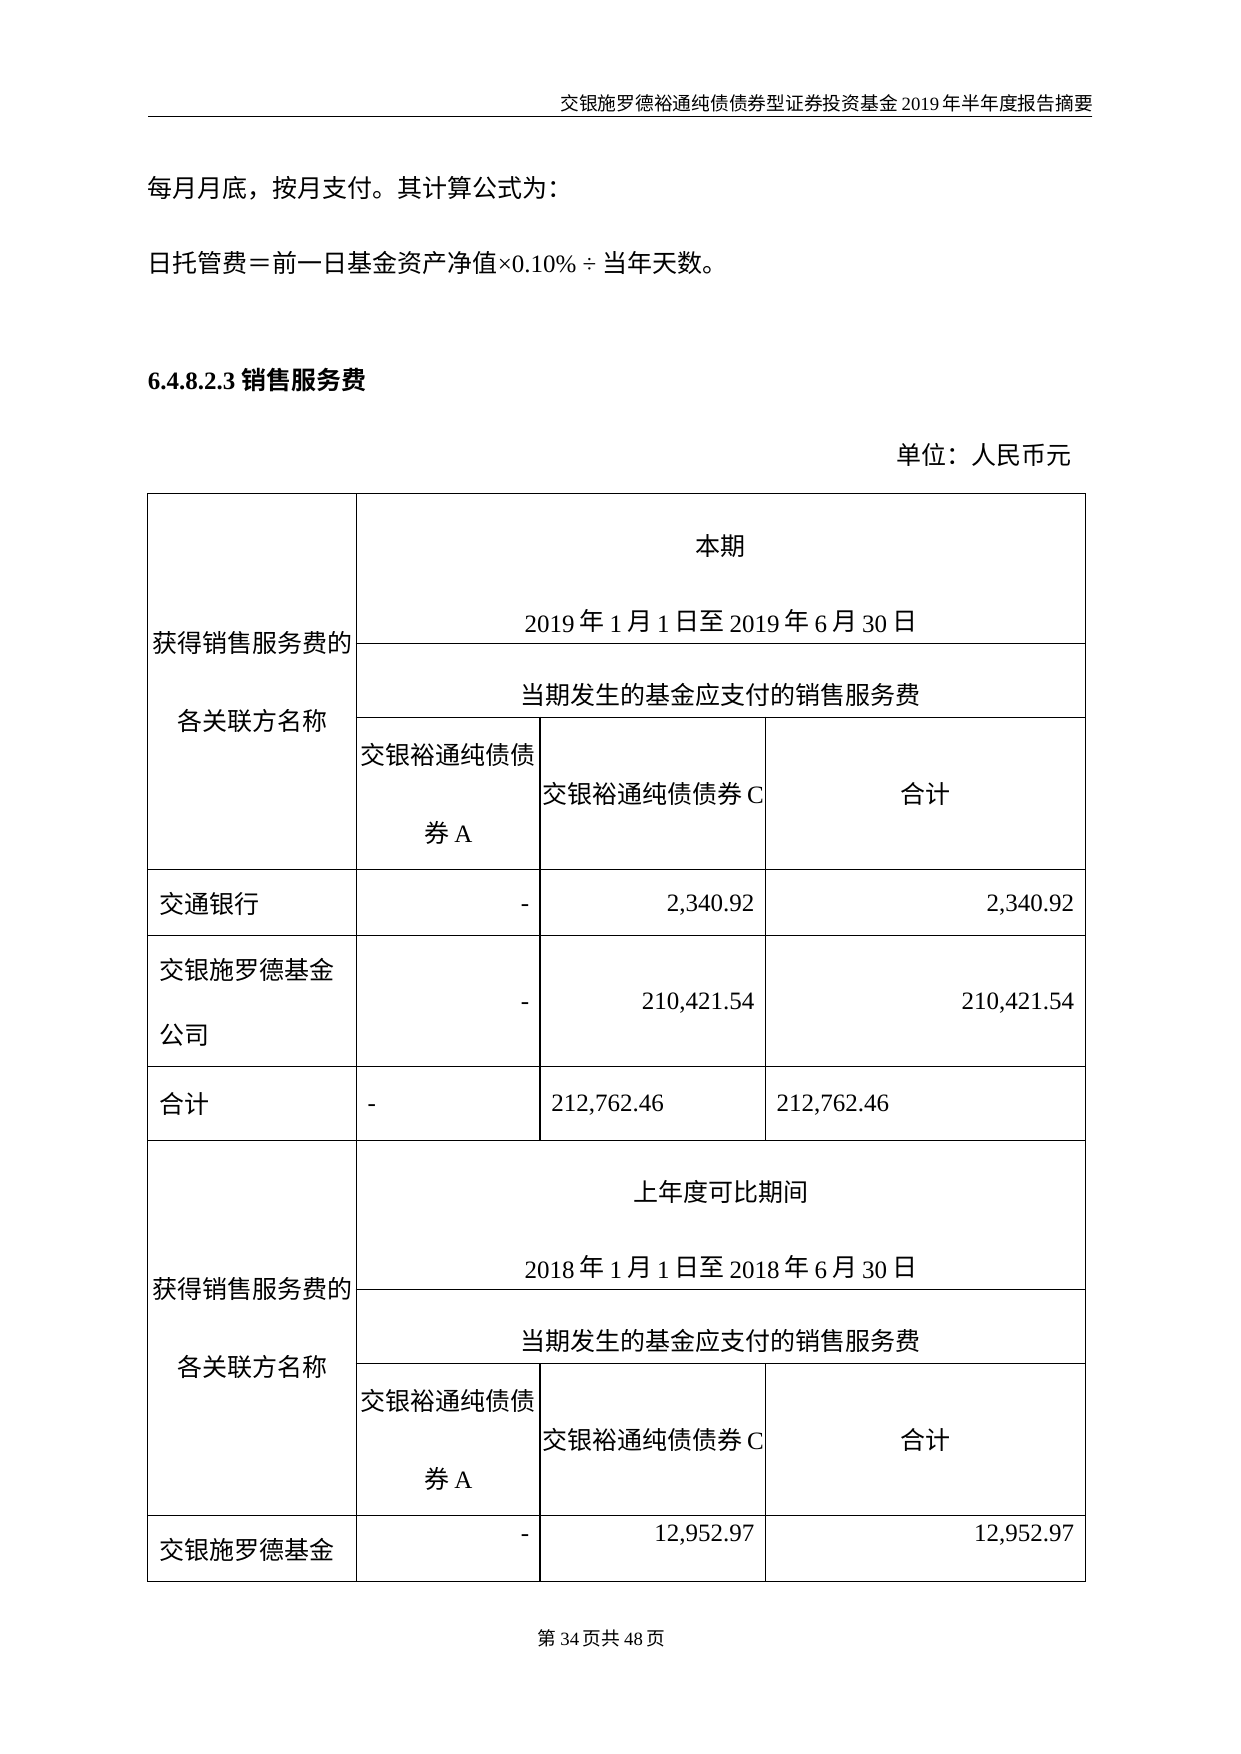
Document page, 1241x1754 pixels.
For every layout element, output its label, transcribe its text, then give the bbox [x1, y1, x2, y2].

table_cell 交银裕通纯债债券C [541, 718, 765, 869]
table_cell 交银施罗德基金公司 [148, 936, 356, 1066]
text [148, 154, 1092, 219]
table_cell - [357, 936, 539, 1066]
text 6.4.8.2.3 销售服务费 [148, 346, 1092, 411]
table_cell - [357, 1067, 539, 1140]
table_cell 上年度可比期间 2018年1月1日至2018年6月30日 [357, 1141, 1085, 1289]
table_cell 当期发生的基金应支付的销售服务费 [357, 644, 1085, 717]
table_cell 212,762.46 [541, 1067, 765, 1140]
table_cell 12,952.97 [766, 1516, 1085, 1581]
table_header 获得销售服务费的各关联方名称 [148, 494, 356, 869]
table_cell 交银裕通纯债债券A [357, 1364, 539, 1515]
table_cell 212,762.46 [766, 1067, 1085, 1140]
table_cell 2,340.92 [766, 870, 1085, 935]
table_cell 交通银行 [148, 870, 356, 935]
table_cell 合计 [766, 718, 1085, 869]
table_cell - [357, 1516, 539, 1581]
table_cell 210,421.54 [766, 936, 1085, 1066]
table_cell 210,421.54 [541, 936, 765, 1066]
table_cell - [357, 870, 539, 935]
table_header 本期 2019年1月1日至2019年6月30日 [357, 494, 1085, 643]
table_cell 交银裕通纯债债券A [357, 718, 539, 869]
text 单位：人民币元 [149, 421, 1071, 486]
table_cell 合计 [148, 1067, 356, 1140]
table_cell 当期发生的基金应支付的销售服务费 [357, 1290, 1085, 1363]
table_cell 交银施罗德基金公司 [148, 1516, 356, 1581]
table_cell 2,340.92 [541, 870, 765, 935]
table_cell 获得销售服务费的各关联方名称 [148, 1141, 356, 1515]
table_cell 交银裕通纯债债券C [541, 1364, 765, 1515]
table_cell 12,952.97 [541, 1516, 765, 1581]
text 日托管费＝前一日基金资产净值×0.10% ÷ 当年天数。 [148, 229, 1092, 294]
table_cell 合计 [766, 1364, 1085, 1515]
